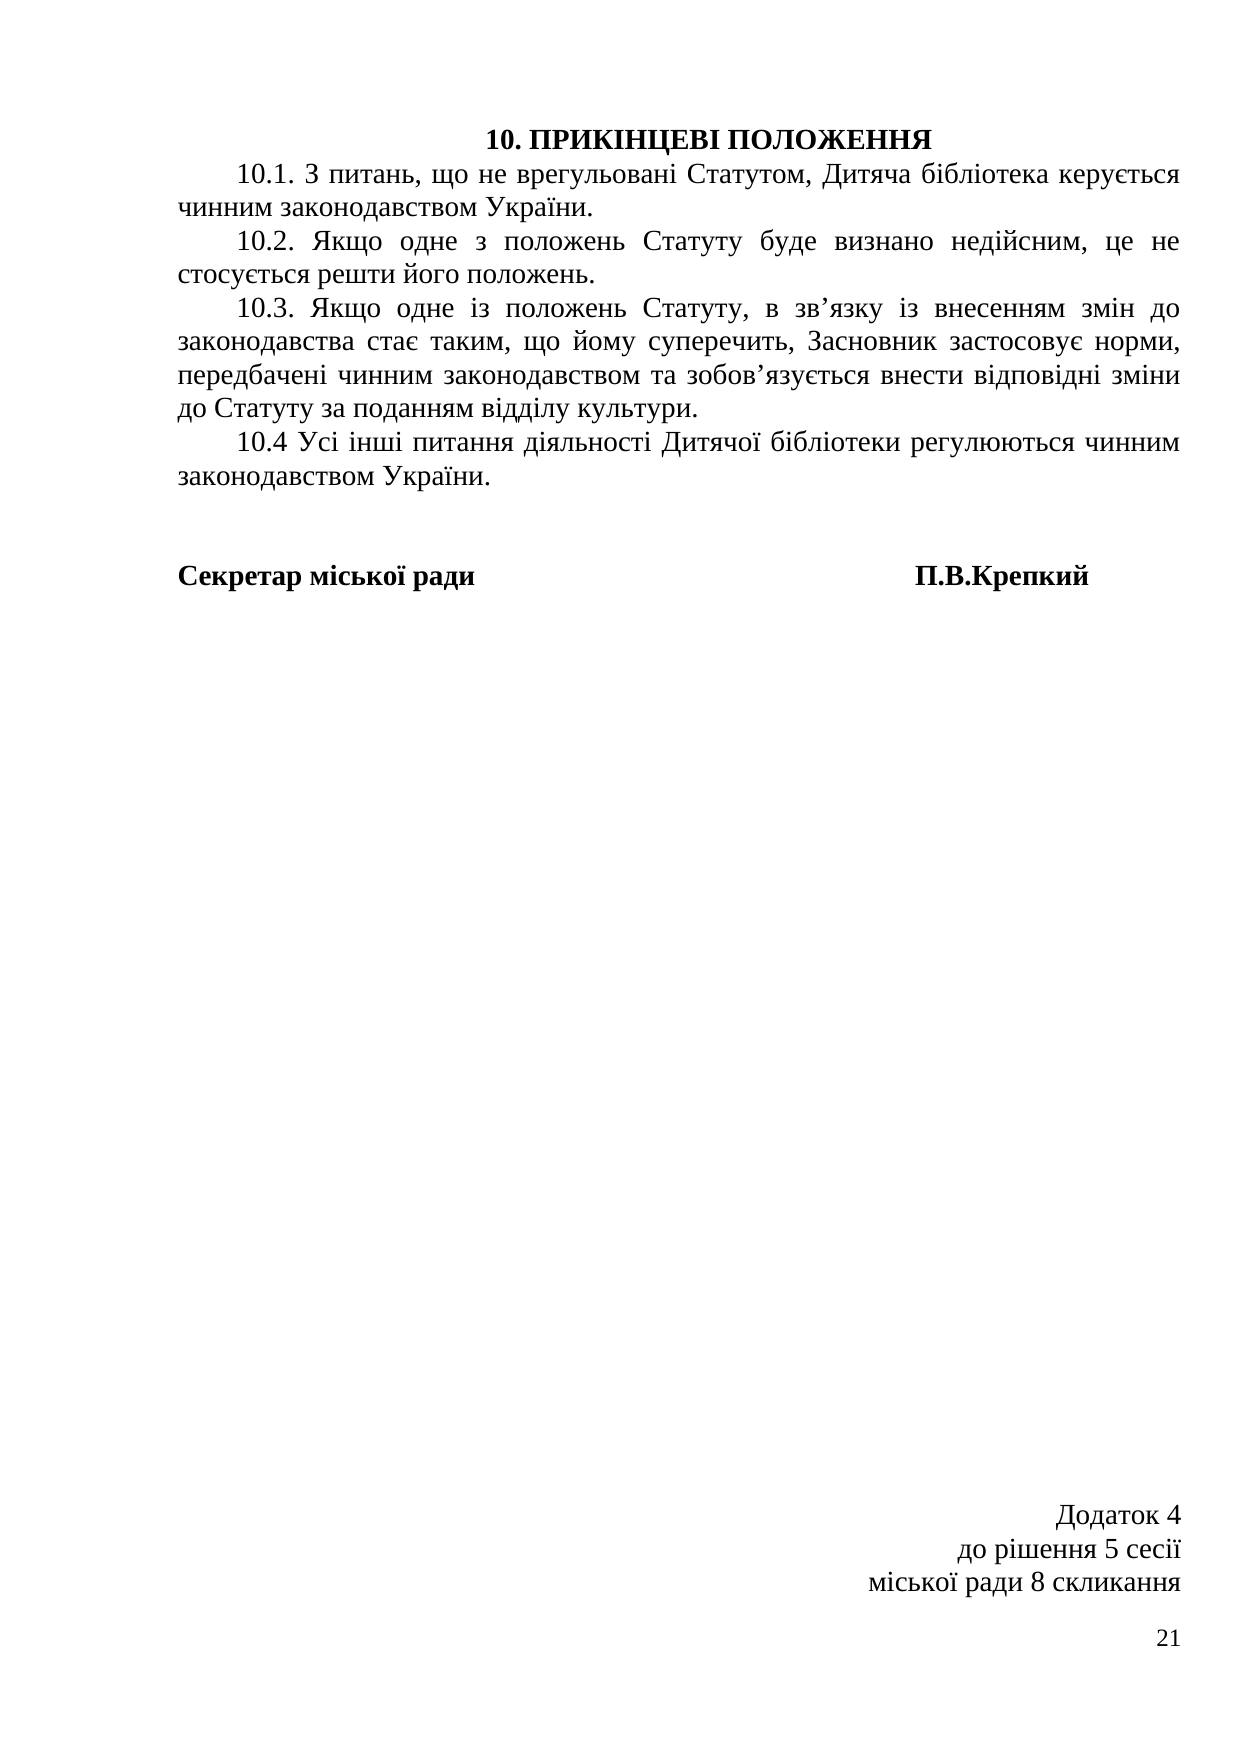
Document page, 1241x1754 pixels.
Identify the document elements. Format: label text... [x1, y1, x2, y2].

text 10.1. З питань, що не врегульовані Статутом, Дитяча бібліотека керується чинним законодавством України. [177, 156, 1181, 223]
text 10.2. Якщо одне з положень Статуту буде визнано недійсним, це не стосується решти його положень. [177, 223, 1181, 290]
text 10. ПРИКІНЦЕВІ ПОЛОЖЕННЯ [177, 122, 1181, 156]
text 10.3. Якщо одне із положень Статуту, в зв’язку із внесенням змін до законодавства стає таким, що йому суперечить, Засновник застосовує норми, передбачені чинним законодавством та зобов’язується внести відповідні зміни до Статуту за поданням відділу культури. [177, 290, 1181, 424]
text міської ради 8 скликання [177, 1564, 1181, 1598]
text 10.4 Усі інші питання діяльності Дитячої бібліотеки регулюються чинним законодавством України. [177, 424, 1181, 491]
text Додаток 4 [177, 1497, 1181, 1531]
text до рішення 5 сесії [177, 1531, 1181, 1564]
text Секретар міської ради П.В.Крепкий [177, 558, 1181, 592]
